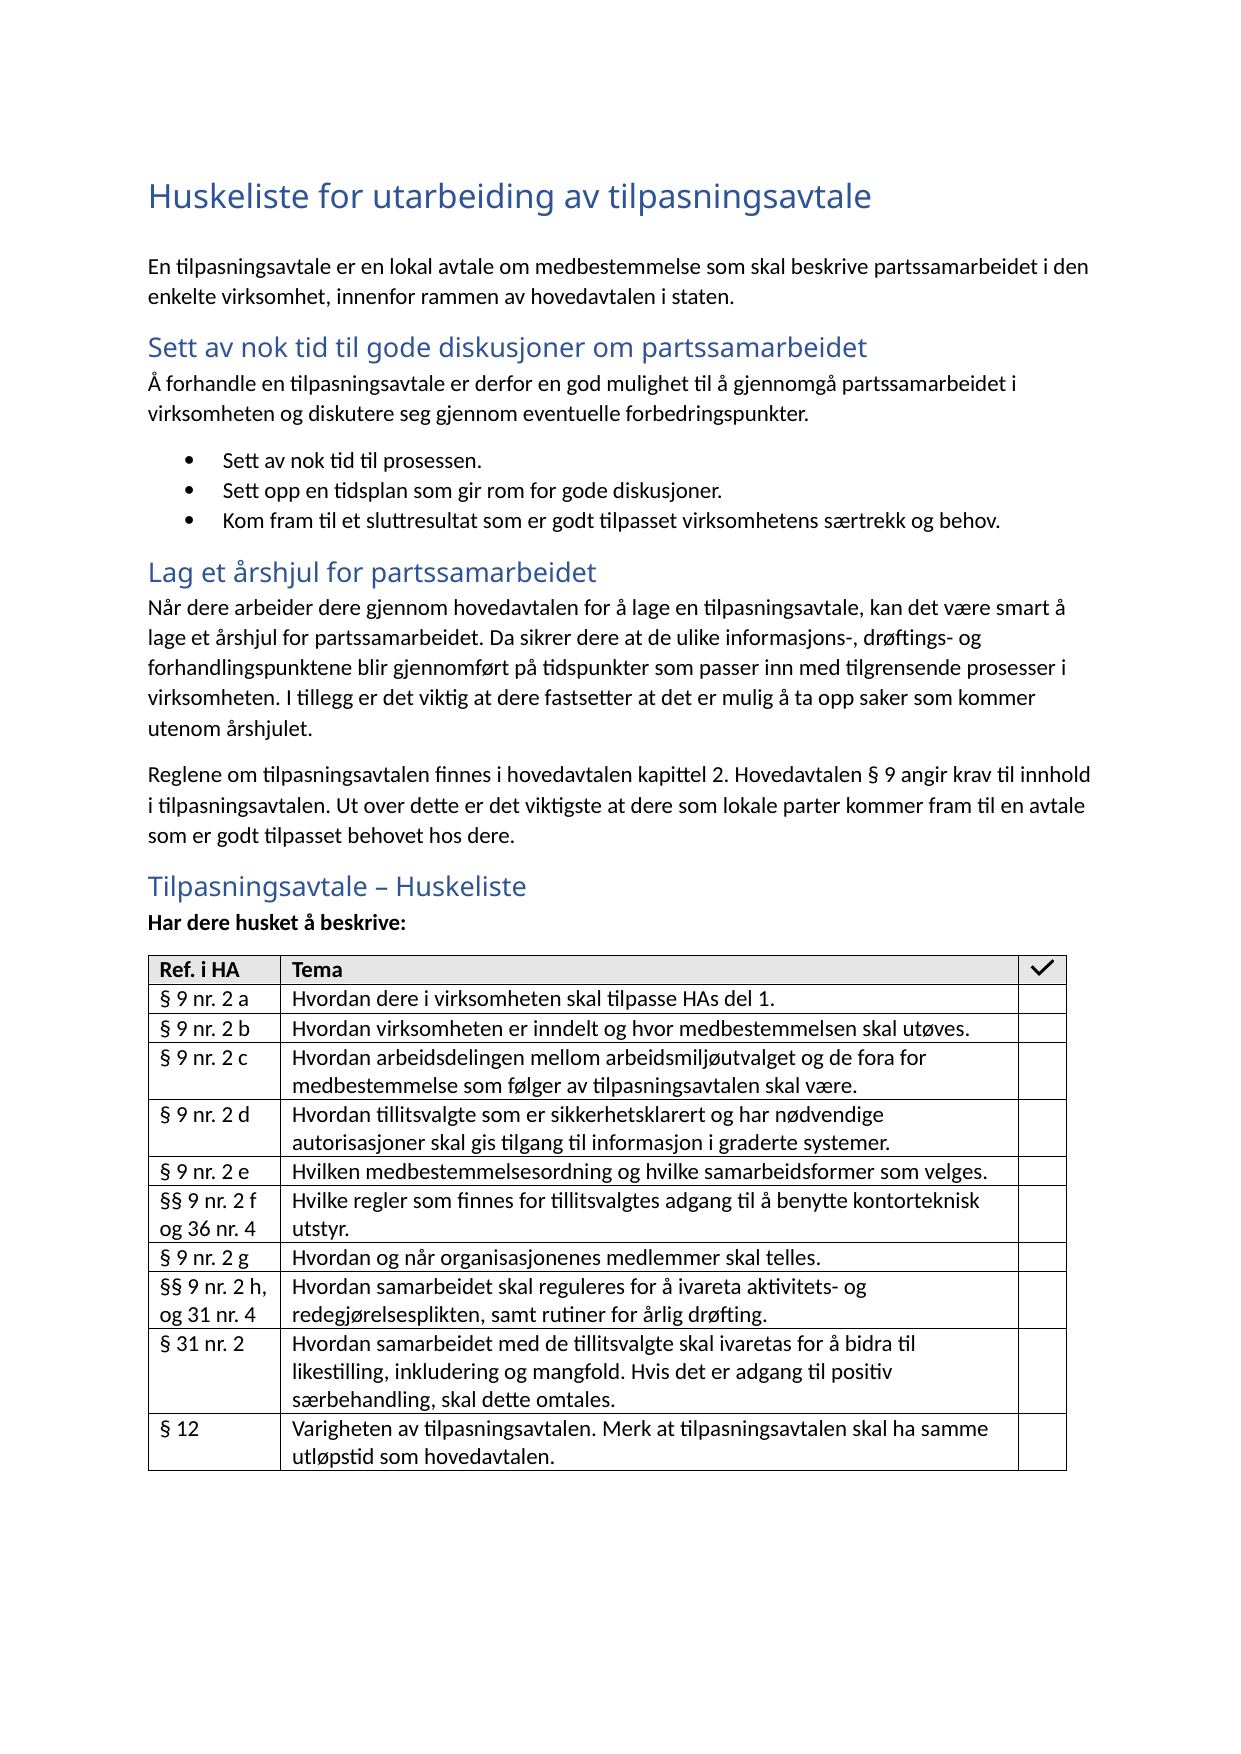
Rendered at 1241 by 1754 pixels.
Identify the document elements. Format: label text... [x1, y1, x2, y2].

table_cell [1019, 1043, 1066, 1099]
table_cell [1019, 1329, 1066, 1413]
picture [1030, 955, 1054, 980]
text Reglene om tilpasningsavtalen finnes i hovedavtalen kapittel 2. Hovedavtalen § 9 angir krav til innhold i tilpasningsavtalen. Ut over dette er det viktigste at dere som lokale parter kommer fram til en avtale som er godt tilpasset behovet hos dere. [148, 761, 1093, 849]
table_header [1019, 956, 1066, 983]
table_cell Hvordan tillitsvalgte som er sikkerhetsklarert og har nødvendige autorisasjoner skal gis tilgang til informasjon i graderte systemer. [281, 1100, 1018, 1156]
table_cell § 9 nr. 2 c [149, 1043, 280, 1099]
table_cell § 9 nr. 2 e [149, 1157, 280, 1185]
table_cell [1019, 1014, 1066, 1042]
table_cell Hvilke regler som finnes for tillitsvalgtes adgang til å benytte kontorteknisk utstyr. [281, 1186, 1018, 1242]
table_cell §§ 9 nr. 2 h, og 31 nr. 4 [149, 1272, 280, 1328]
table_cell [1019, 1100, 1066, 1156]
text Har dere husket å beskrive: [148, 908, 1093, 936]
list Sett opp en tidsplan som gir rom for gode diskusjoner. [185, 476, 1093, 504]
subtitle Lag et årshjul for partssamarbeidet [148, 553, 1093, 590]
table_cell [1019, 1243, 1066, 1271]
table_cell § 9 nr. 2 a [149, 985, 280, 1013]
list Sett av nok tid til prosessen. [185, 446, 1093, 474]
list Kom fram til et sluttresultat som er godt tilpasset virksomhetens særtrekk og behov. [185, 506, 1093, 534]
text En tilpasningsavtale er en lokal avtale om medbestemmelse som skal beskrive partssamarbeidet i den enkelte virksomhet, innenfor rammen av hovedavtalen i staten. [148, 222, 1093, 310]
table_cell Varigheten av tilpasningsavtalen. Merk at tilpasningsavtalen skal ha samme utløpstid som hovedavtalen. [281, 1414, 1018, 1470]
table_header Tema [281, 956, 1018, 983]
table_cell § 12 [149, 1414, 280, 1470]
table_cell Hvordan samarbeidet skal reguleres for å ivareta aktivitets- og redegjørelsesplikten, samt rutiner for årlig drøfting. [281, 1272, 1018, 1328]
table_cell § 9 nr. 2 b [149, 1014, 280, 1042]
table_cell § 31 nr. 2 [149, 1329, 280, 1413]
table_cell [1019, 1414, 1066, 1470]
table_cell [1019, 1272, 1066, 1328]
table_cell Hvilken medbestemmelsesordning og hvilke samarbeidsformer som velges. [281, 1157, 1018, 1185]
text Å forhandle en tilpasningsavtale er derfor en god mulighet til å gjennomgå partssamarbeidet i virksomheten og diskutere seg gjennom eventuelle forbedringspunkter. [148, 369, 1093, 427]
table_cell Hvordan arbeidsdelingen mellom arbeidsmiljøutvalget og de fora for medbestemmelse som følger av tilpasningsavtalen skal være. [281, 1043, 1018, 1099]
table_header Ref. i HA [149, 956, 280, 983]
table_cell Hvordan og når organisasjonenes medlemmer skal telles. [281, 1243, 1018, 1271]
subtitle Tilpasningsavtale – Huskeliste [148, 868, 1093, 905]
text Når dere arbeider dere gjennom hovedavtalen for å lage en tilpasningsavtale, kan det være smart å lage et årshjul for partssamarbeidet. Da sikrer dere at de ulike informasjons-, drøftings- og forhandlingspunktene blir gjennomført på tidspunkter som passer inn med tilgrensende prosesser i virksomheten. I tillegg er det viktig at dere fastsetter at det er mulig å ta opp saker som kommer utenom årshjulet. [148, 593, 1093, 742]
table_cell §§ 9 nr. 2 f og 36 nr. 4 [149, 1186, 280, 1242]
table_cell [1019, 985, 1066, 1013]
table_cell Hvordan samarbeidet med de tillitsvalgte skal ivaretas for å bidra til likestilling, inkludering og mangfold. Hvis det er adgang til positiv særbehandling, skal dette omtales. [281, 1329, 1018, 1413]
table_cell Hvordan virksomheten er inndelt og hvor medbestemmelsen skal utøves. [281, 1014, 1018, 1042]
table_cell § 9 nr. 2 d [149, 1100, 280, 1156]
subtitle Huskeliste for utarbeiding av tilpasningsavtale [148, 173, 1093, 218]
subtitle Sett av nok tid til gode diskusjoner om partssamarbeidet [148, 329, 1093, 366]
table_cell [1019, 1186, 1066, 1242]
table_cell § 9 nr. 2 g [149, 1243, 280, 1271]
table_cell [1019, 1157, 1066, 1185]
table_cell Hvordan dere i virksomheten skal tilpasse HAs del 1. [281, 985, 1018, 1013]
